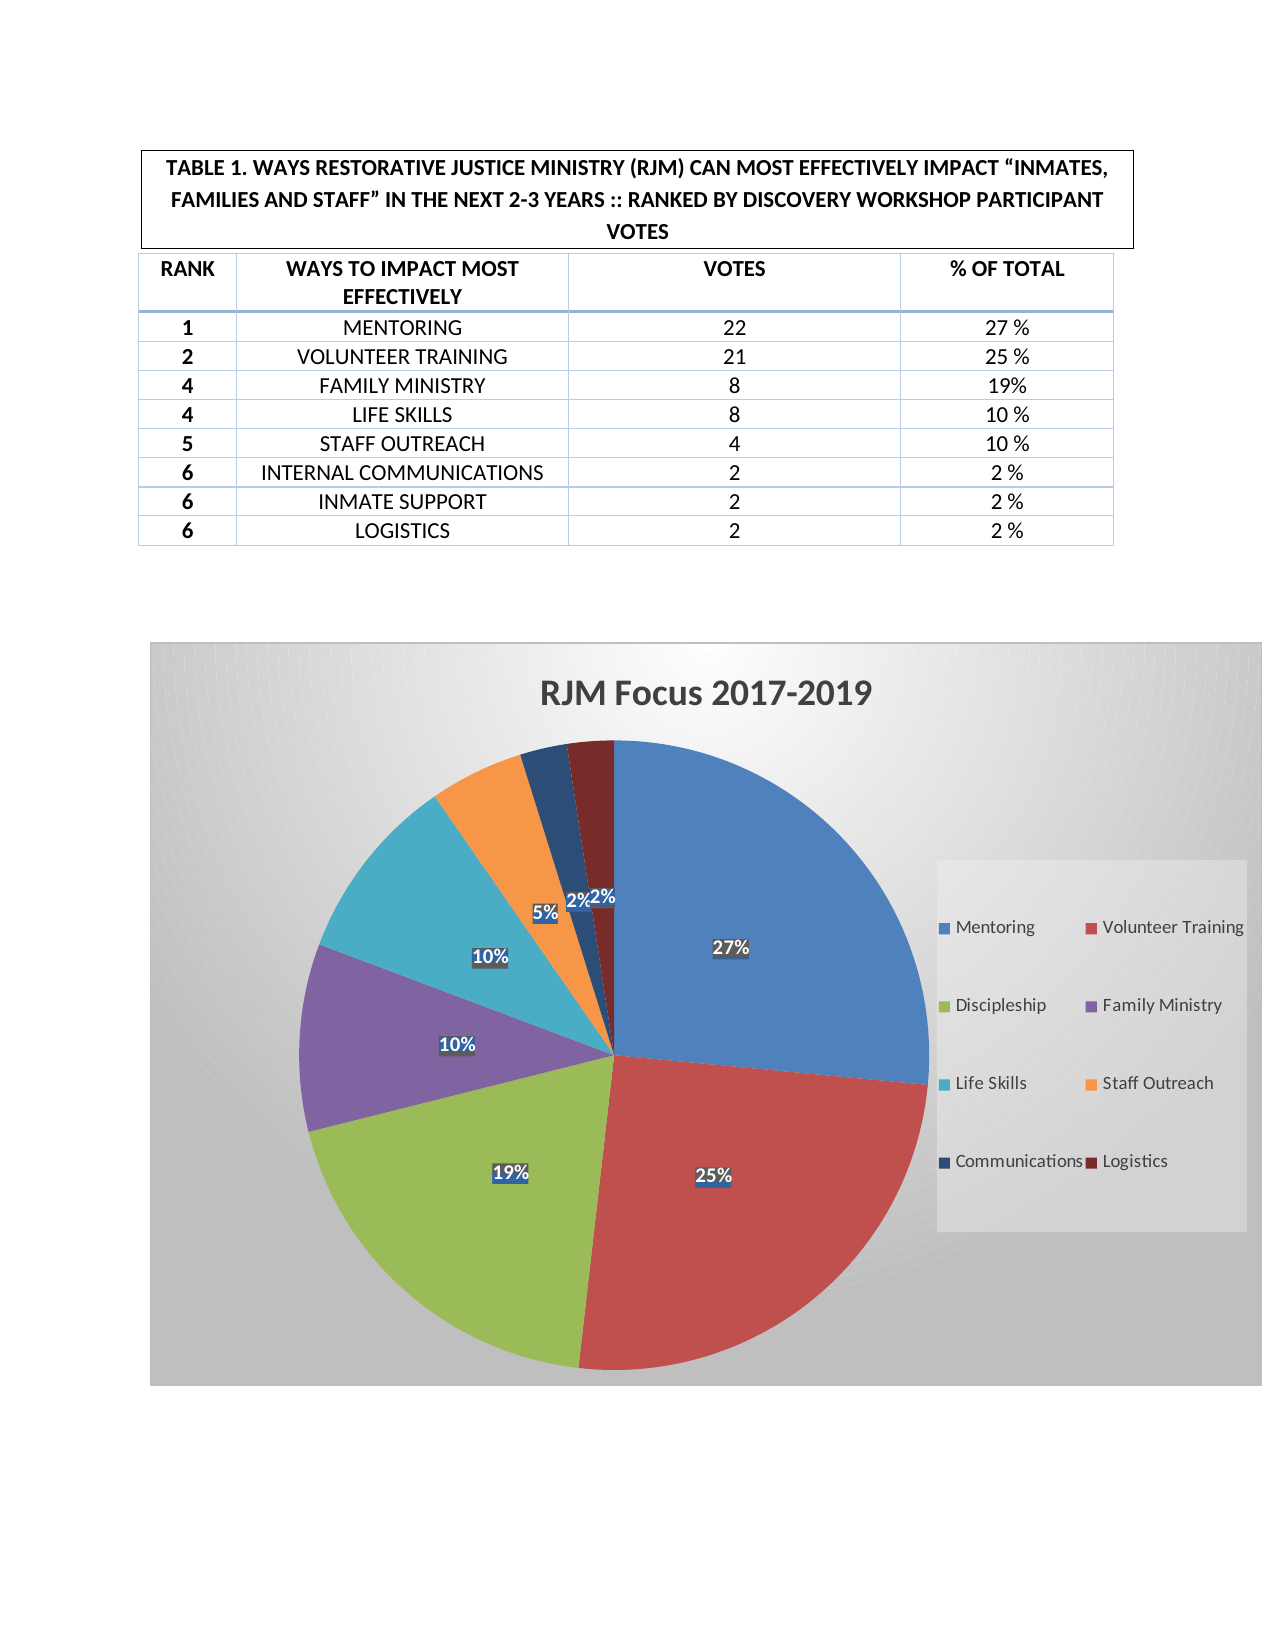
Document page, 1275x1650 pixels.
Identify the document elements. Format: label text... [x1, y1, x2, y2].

table_cell STAFF OUTREACH [237, 429, 568, 457]
table_header % OF TOTAL [901, 254, 1113, 310]
table_cell 1 [139, 313, 236, 341]
table_cell 2 % [901, 458, 1113, 486]
table_cell INMATE SUPPORT [237, 488, 568, 515]
table_cell 25 % [901, 342, 1113, 370]
table_cell 4 [139, 371, 236, 399]
table_cell VOLUNTEER TRAINING [237, 342, 568, 370]
table_cell 21 [569, 342, 900, 370]
table_cell LIFE SKILLS [237, 400, 568, 428]
table_cell 6 [139, 488, 236, 515]
table_cell MENTORING [237, 313, 568, 341]
table_cell 5 [139, 429, 236, 457]
table_cell 19% [901, 371, 1113, 399]
table_cell LOGISTICS [237, 516, 568, 544]
table_cell 6 [139, 458, 236, 486]
table_cell 27 % [901, 313, 1113, 341]
table_cell 2 [569, 516, 900, 544]
table_cell 4 [139, 400, 236, 428]
text TABLE 1. WAYS RESTORATIVE JUSTICE MINISTRY (RJM) CAN MOST EFFECTIVELY IMPACT “INMATES, FAMILIES AND STAFF” IN THE NEXT 2-3 YEARS :: RANKED BY DISCOVERY WORKSHOP PARTICIPANT VOTES [142, 151, 1133, 248]
table_cell INTERNAL COMMUNICATIONS [237, 458, 568, 486]
table_cell 2 % [901, 516, 1113, 544]
table_cell 8 [569, 371, 900, 399]
table_cell 6 [139, 516, 236, 544]
table_cell 2 [569, 458, 900, 486]
table_cell 2 [569, 488, 900, 515]
table_cell 8 [569, 400, 900, 428]
table_cell 4 [569, 429, 900, 457]
table_cell 2 % [901, 488, 1113, 515]
table_cell 10 % [901, 429, 1113, 457]
table_header WAYS TO IMPACT MOST EFFECTIVELY [237, 254, 568, 310]
table_cell 2 [139, 342, 236, 370]
table_header RANK [139, 254, 236, 310]
table_header VOTES [569, 254, 900, 310]
table_cell 10 % [901, 400, 1113, 428]
table_cell FAMILY MINISTRY [237, 371, 568, 399]
table_cell 22 [569, 313, 900, 341]
